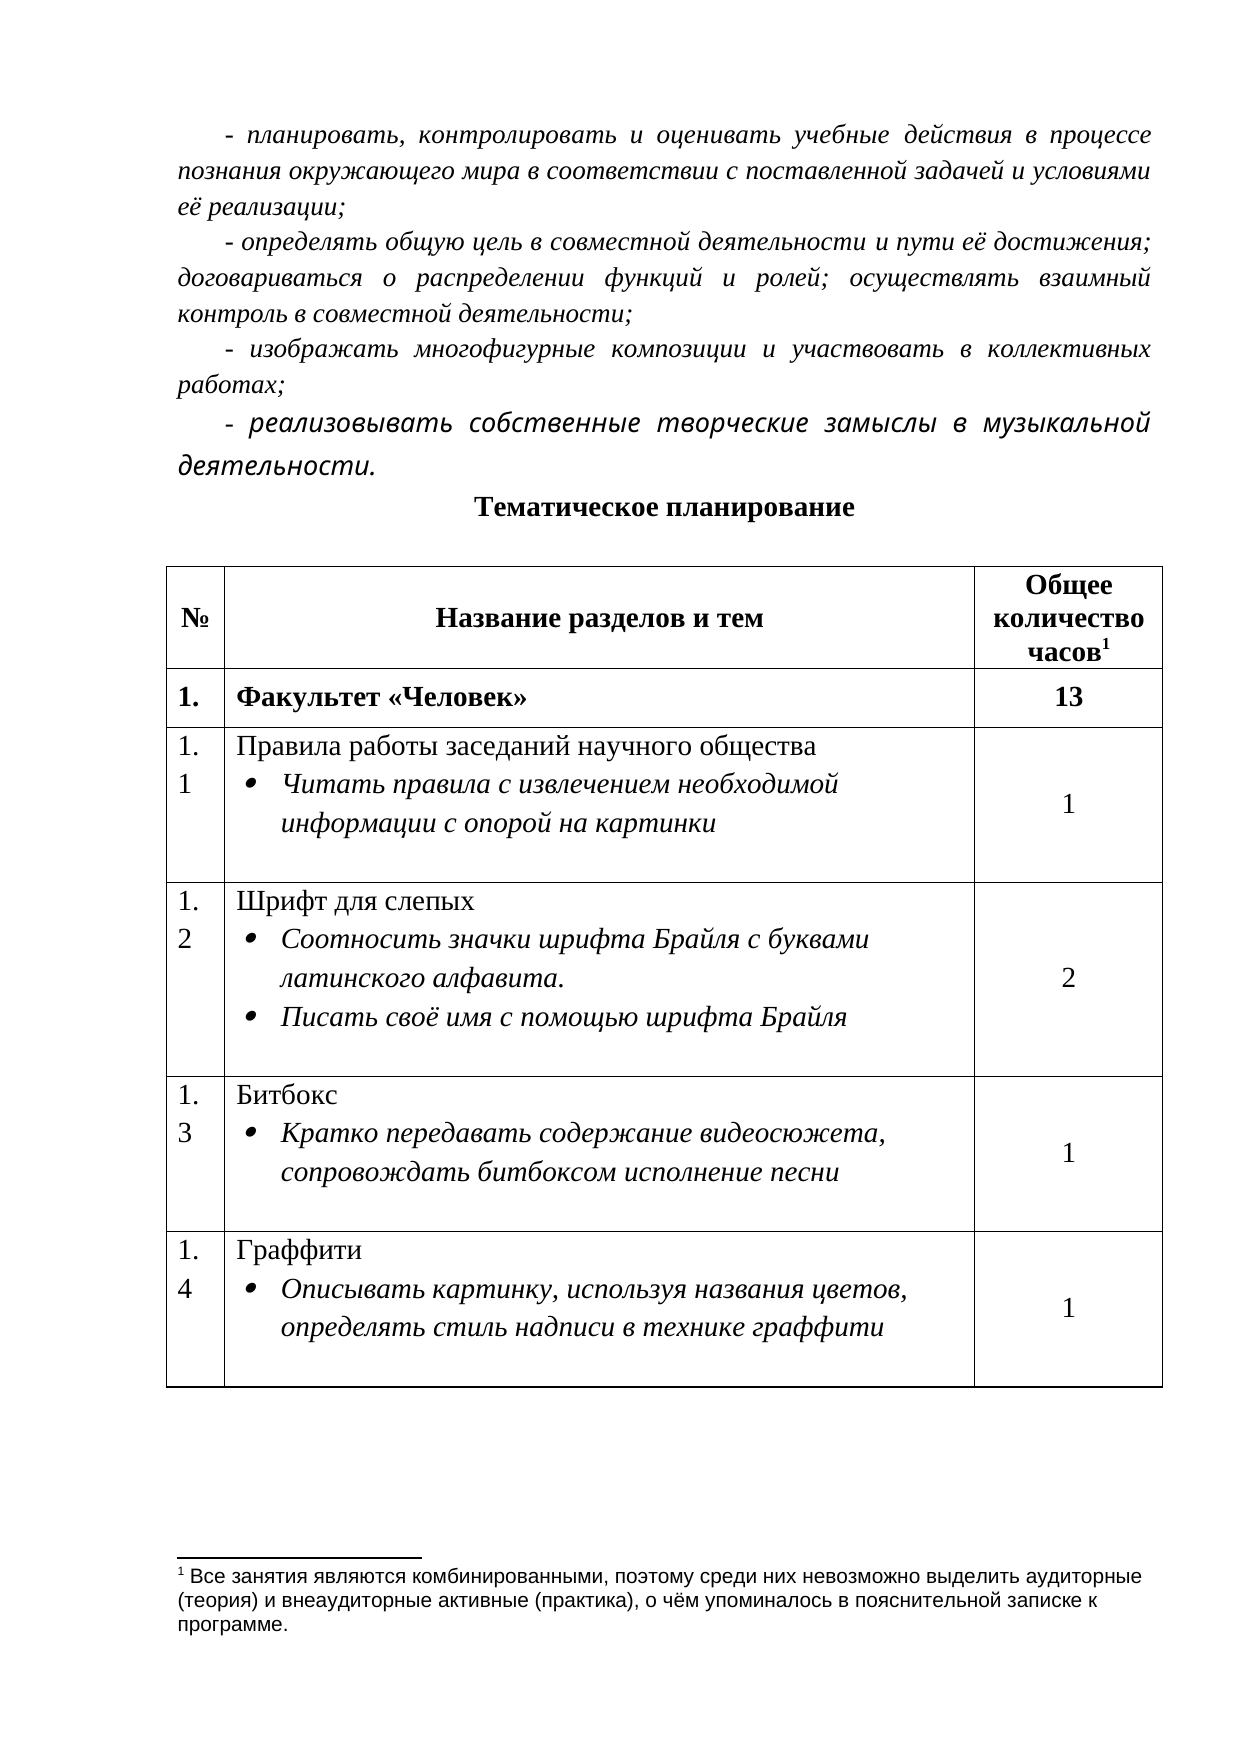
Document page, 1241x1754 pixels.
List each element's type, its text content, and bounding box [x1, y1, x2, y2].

table_header Название разделов и тем [225, 567, 974, 667]
table_cell 1. [167, 669, 224, 727]
table_cell 1 [975, 1077, 1162, 1231]
table_cell Шрифт для слепых Соотносить значки шрифта Брайля с буквами латинского алфавита. Писать своё имя с помощью шрифта Брайля [225, 883, 974, 1076]
table_cell Битбокс Кратко передавать содержание видеосюжета, сопровождать битбоксом исполнение песни [225, 1077, 974, 1231]
text Тематическое планирование [177, 489, 1152, 522]
table_cell 2 [975, 883, 1162, 1076]
table_cell Правила работы заседаний научного общества Читать правила с извлечением необходимой информации с опорой на картинки [225, 728, 974, 882]
table_cell 13 [975, 669, 1162, 727]
text - изображать многофигурные композиции и участвовать в коллективных работах; [177, 332, 1152, 399]
table_cell 1 [975, 728, 1162, 882]
table_header Общее количество часов [975, 567, 1162, 667]
text - реализовывать собственные творческие замыслы в музыкальной деятельности. [177, 404, 1152, 483]
table_cell 1.3 [167, 1077, 224, 1231]
table_cell Граффити Описывать картинку, используя названия цветов, определять стиль надписи в технике граффити [225, 1232, 974, 1386]
text - определять общую цель в совместной деятельности и пути её достижения; договариваться о распределении функций и ролей; осуществлять взаимный контроль в совместной деятельности; [177, 225, 1152, 328]
table_cell 1.1 [167, 728, 224, 882]
table_cell Факультет «Человек» [225, 669, 974, 727]
table_cell 1.2 [167, 883, 224, 1076]
text - планировать, контролировать и оценивать учебные действия в процессе познания окружающего мира в соответствии с поставленной задачей и условиями её реализации; [177, 118, 1152, 221]
table_cell 1.4 [167, 1232, 224, 1386]
table_cell 1 [975, 1232, 1162, 1386]
table_header № [167, 567, 224, 667]
